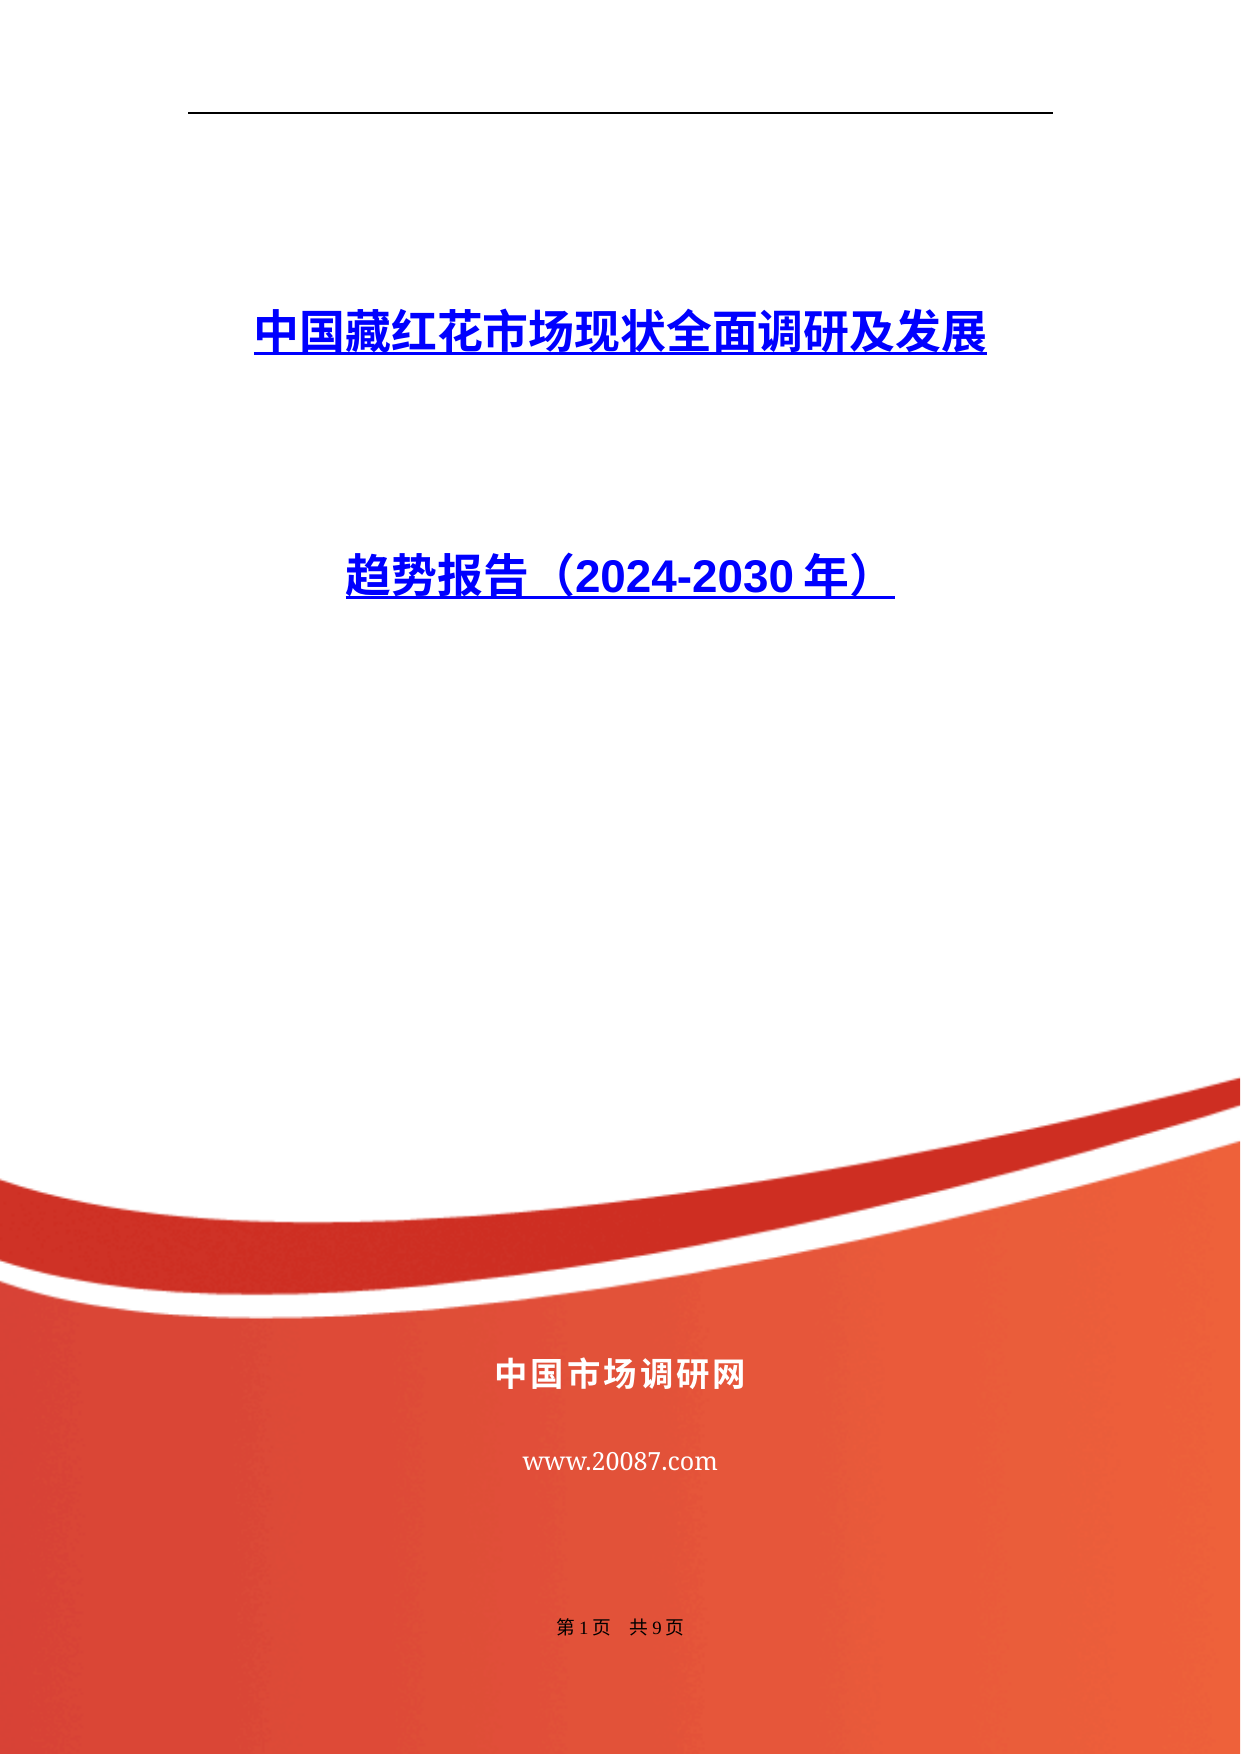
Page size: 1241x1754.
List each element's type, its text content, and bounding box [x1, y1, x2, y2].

picture [0, 1006, 1241, 1754]
text www.20087.com [187, 1428, 1053, 1493]
subtitle 中国市场调研网 [187, 1339, 1053, 1404]
table_header 中国藏红花市场现状全面调研及发展趋势报告（2024-2030年） [188, 207, 1053, 773]
